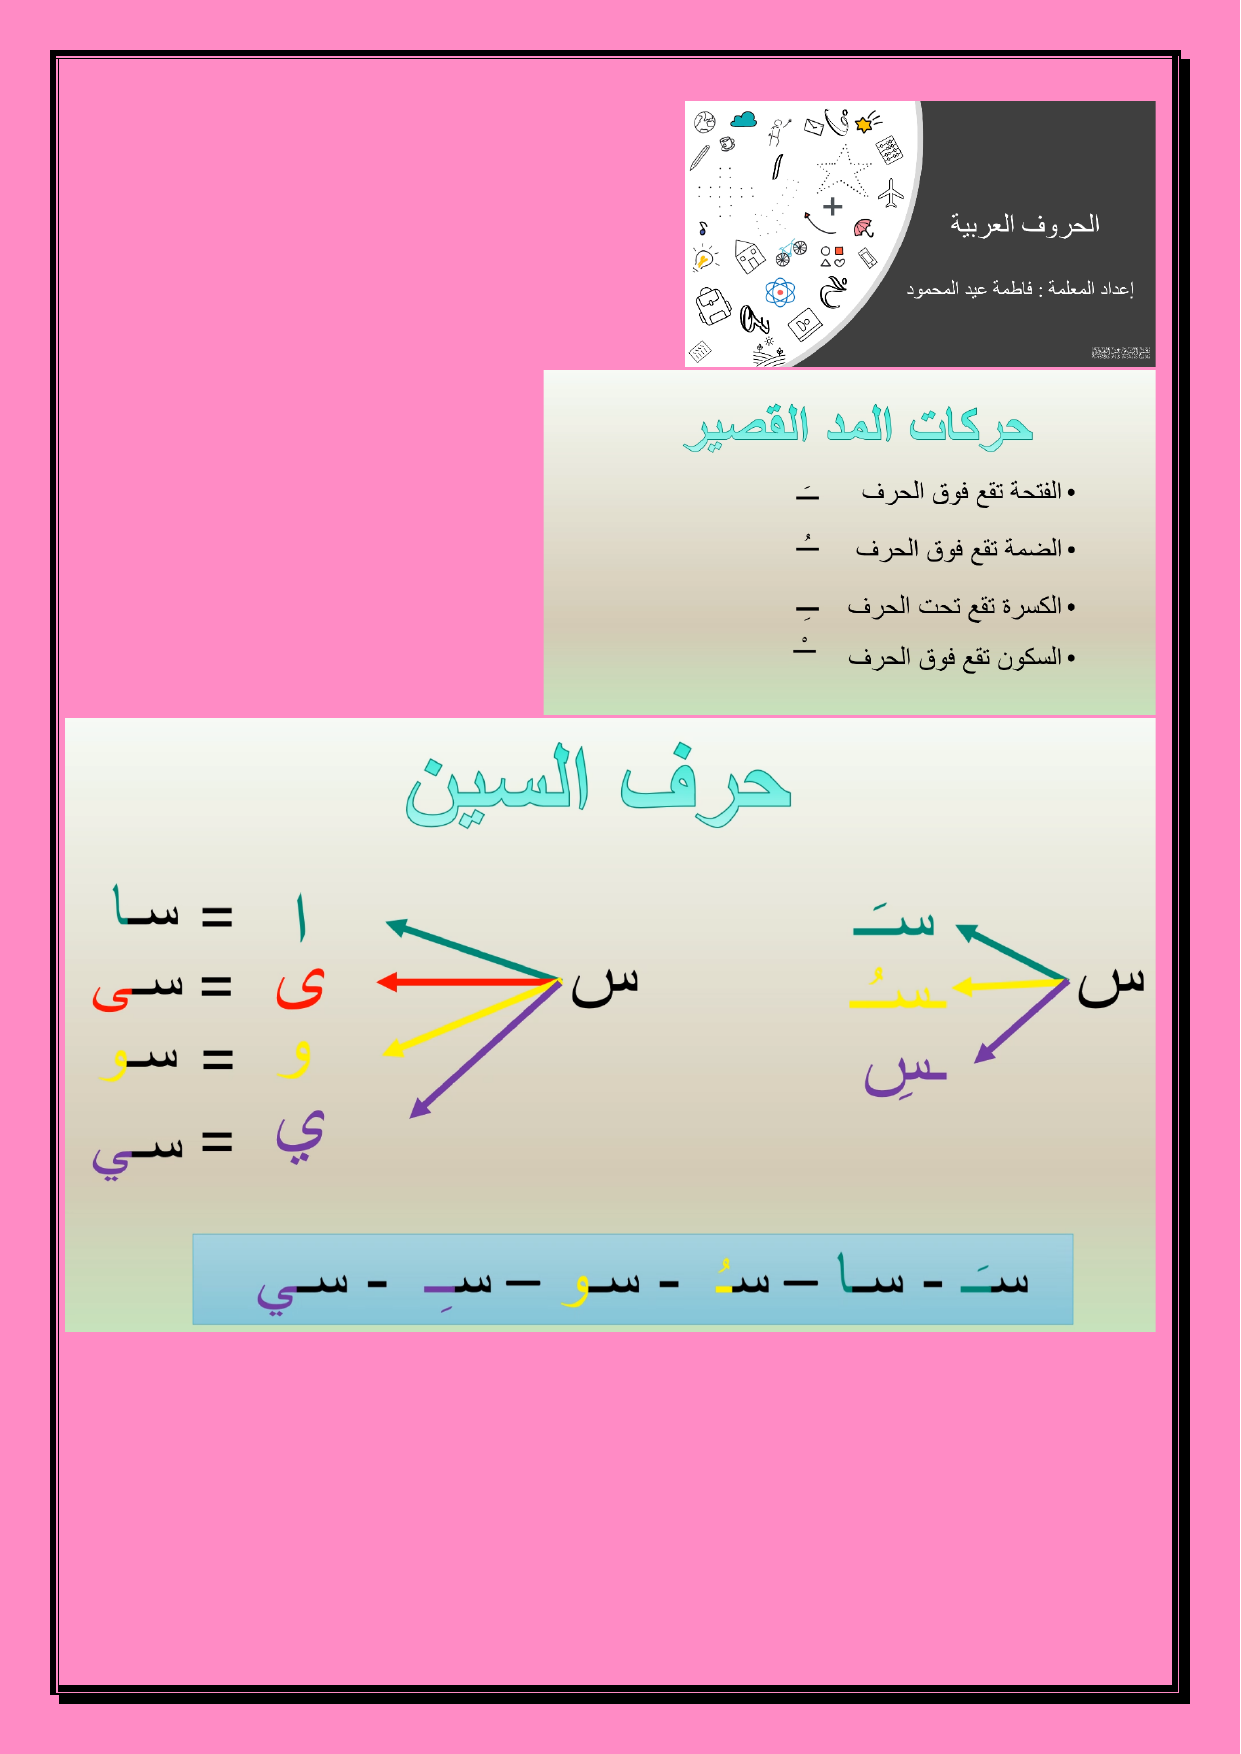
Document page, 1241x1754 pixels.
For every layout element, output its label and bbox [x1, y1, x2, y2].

picture [65, 718, 1156, 1332]
picture [685, 101, 1156, 367]
picture [543, 370, 1156, 715]
